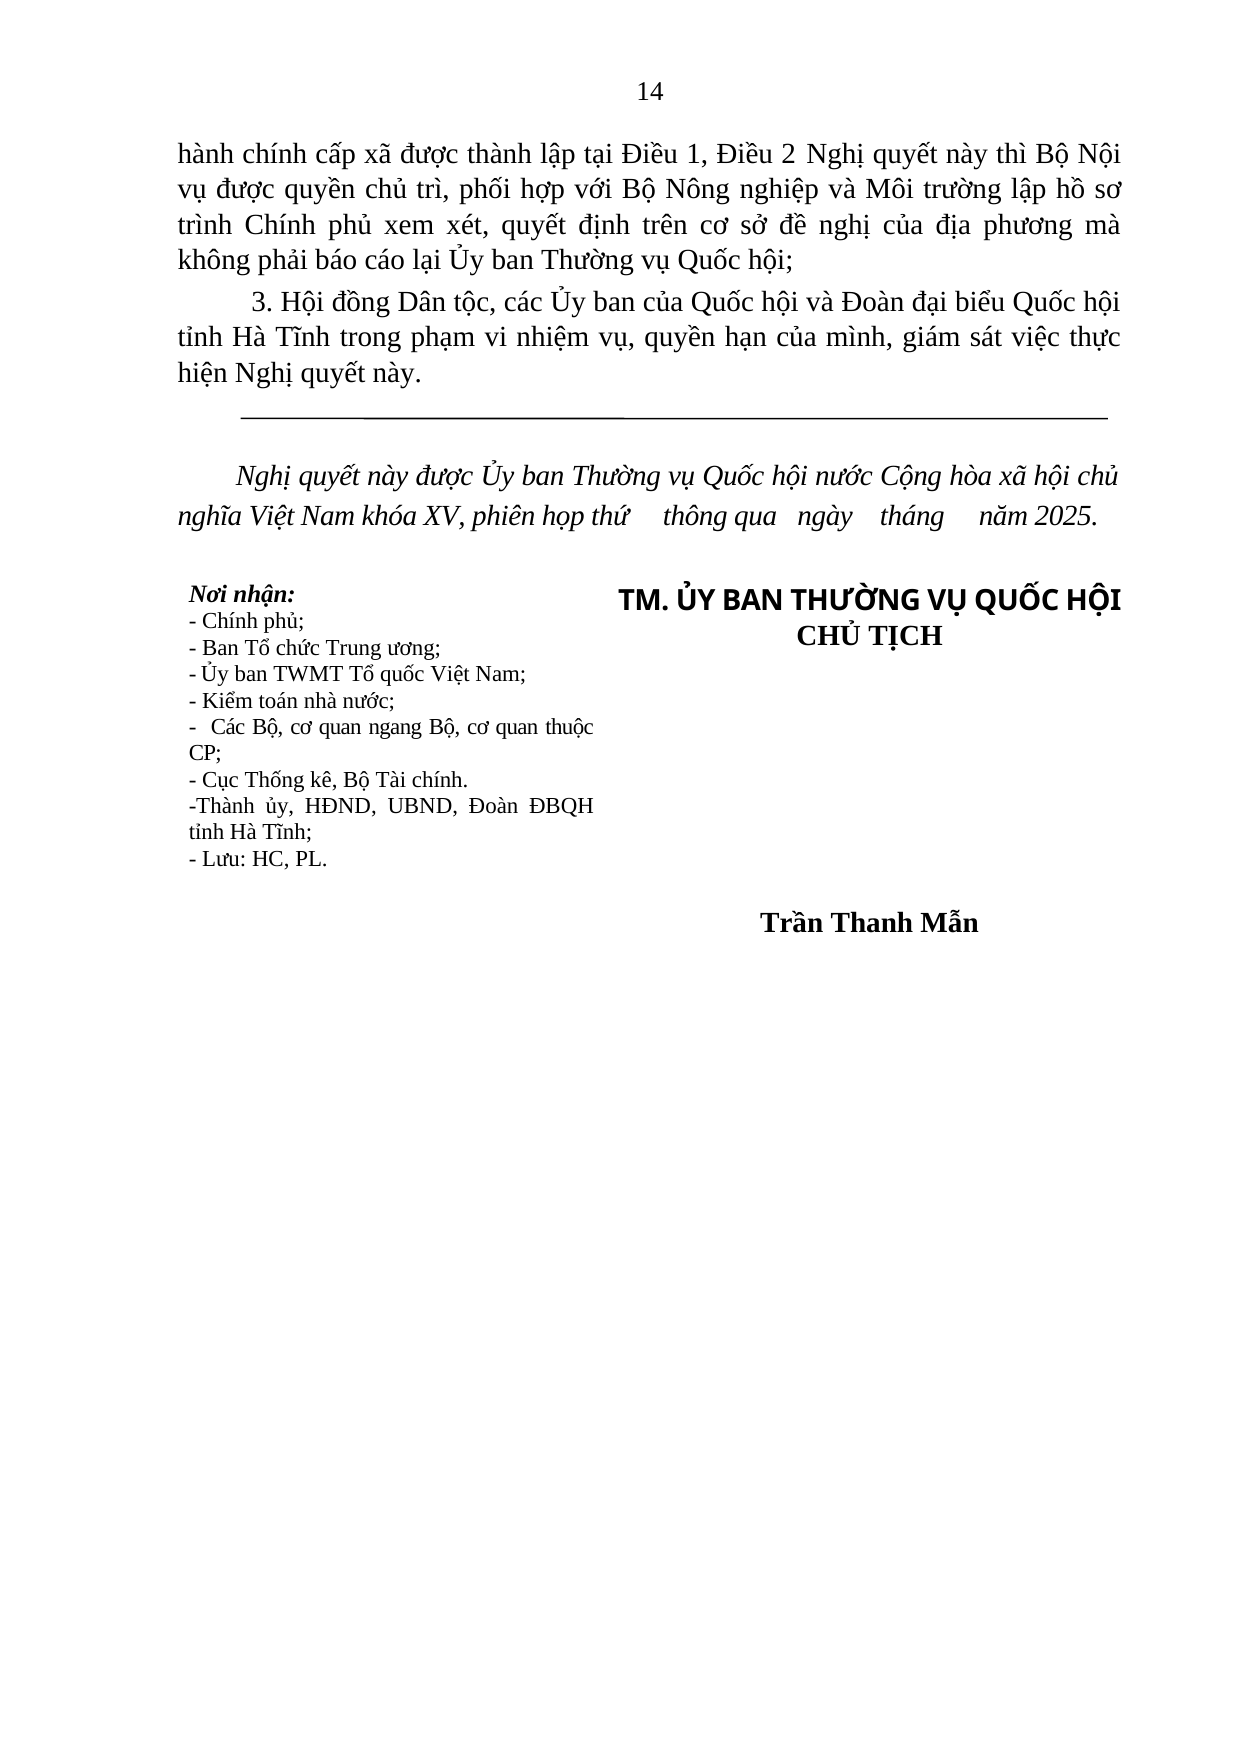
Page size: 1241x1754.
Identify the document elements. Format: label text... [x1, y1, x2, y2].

table_header Nơi nhận: - Chính phủ; - Ban Tổ chức Trung ương; - Ủy ban TWMT Tổ quốc Việt Nam; - Kiểm toán nhà nước; - Các Bộ, cơ quan ngang Bộ, cơ quan thuộc CP; - Cục Thống kê, Bộ Tài chính. -Thành ủy, HĐND, UBND, Đoàn ĐBQH tỉnh Hà Tĩnh; - Lưu: HC, PL. [177, 579, 605, 987]
text 3. Hội đồng Dân tộc, các Ủy ban của Quốc hội và Đoàn đại biểu Quốc hội tỉnh Hà Tĩnh trong phạm vi nhiệm vụ, quyền hạn của mình, giám sát việc thực hiện Nghị quyết này. [177, 283, 1122, 389]
text Nghị quyết này được Ủy ban Thường vụ Quốc hội nước Cộng hòa xã hội chủ nghĩa Việt Nam khóa XV, phiên họp thứ thông qua ngày tháng năm 2025. [177, 454, 1122, 533]
table_header TM. ỦY BAN THƯỜNG VỤ QUỐC HỘI CHỦ TỊCH Trần Thanh Mẫn [605, 579, 1133, 987]
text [177, 135, 1122, 277]
